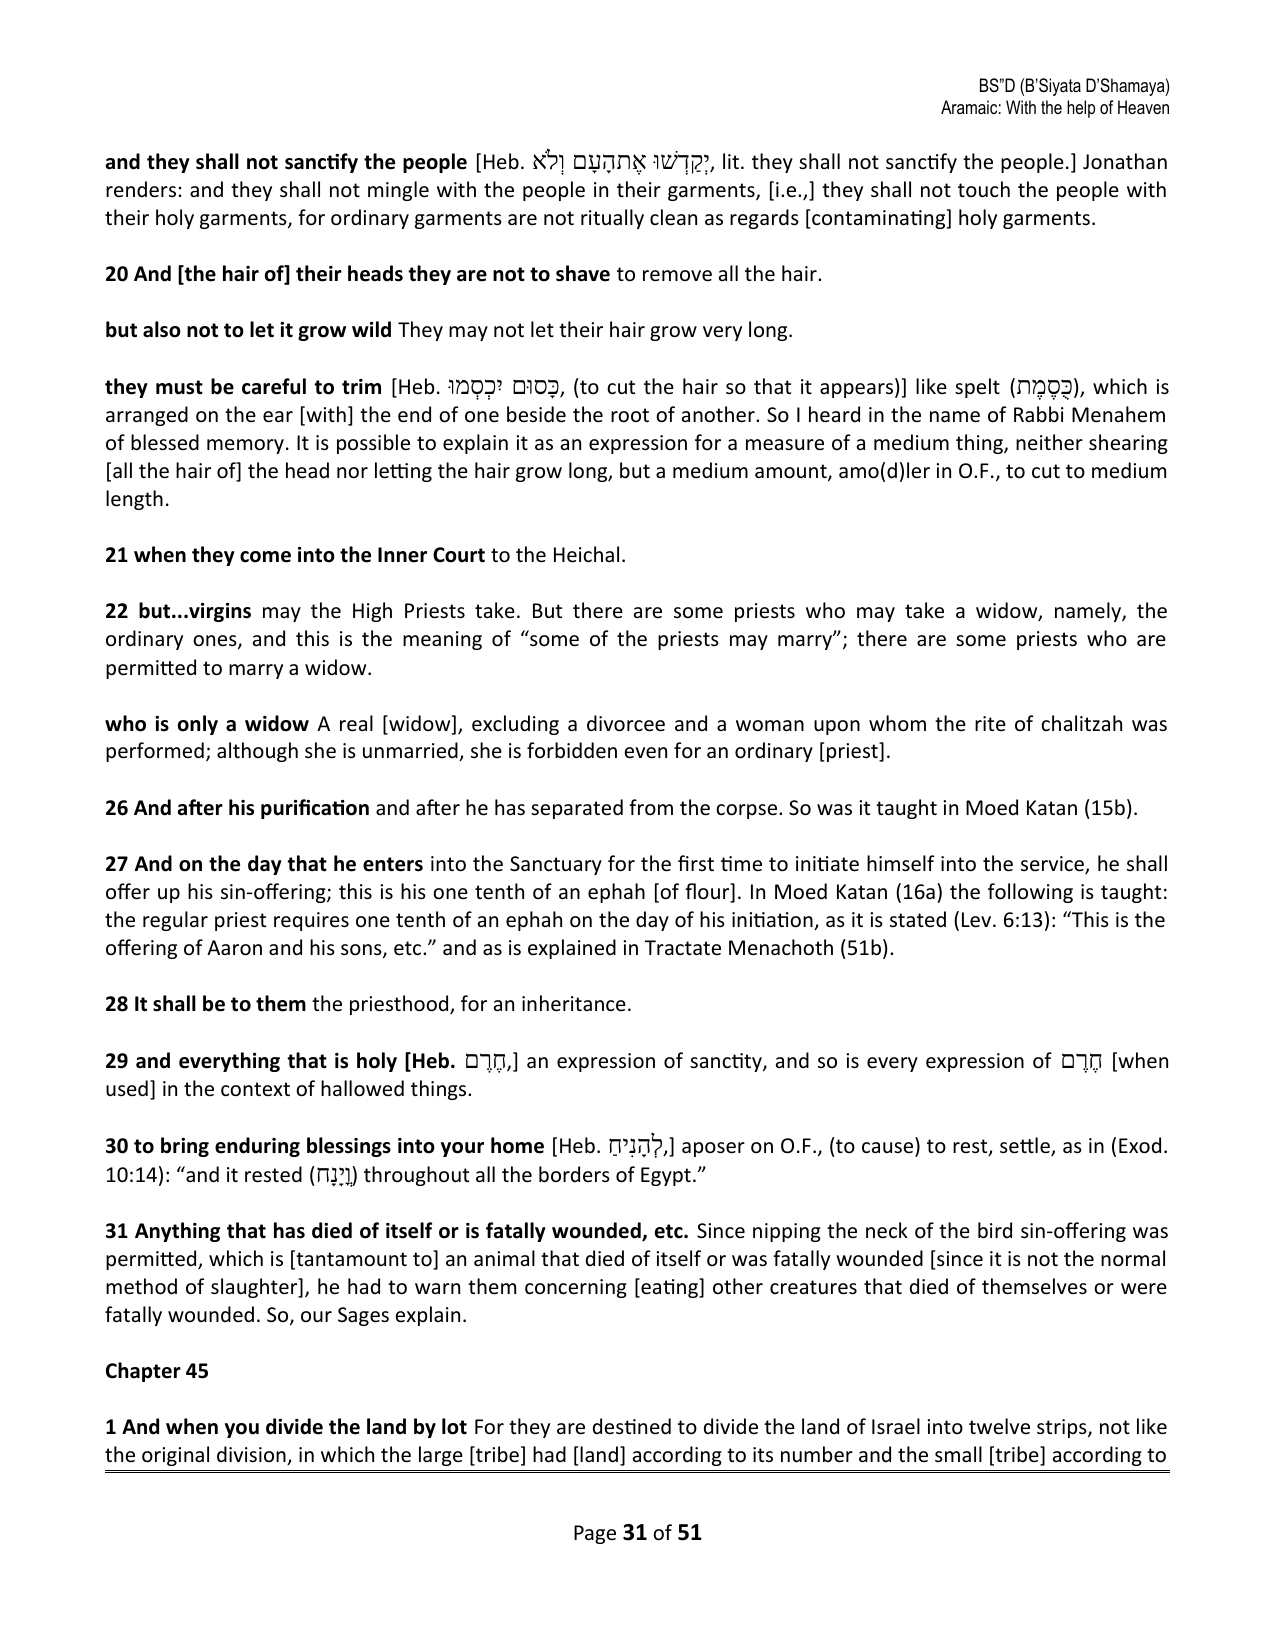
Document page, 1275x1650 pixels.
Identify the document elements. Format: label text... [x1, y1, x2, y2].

text 28 It shall be to them the priesthood, for an inheritance. [105, 989, 1170, 1017]
text 26 And after his purification and after he has separated from the corpse. So was it taught in Moed Katan (15b). [105, 793, 1170, 821]
text 20 And [the hair of] their heads they are not to shave to remove all the hair. [105, 259, 1170, 287]
text they must be careful to trim [Heb. כָּסוּם יִכְסְמוּ, (to cut the hair so that it appears)] like spelt (כֻּסֶמֶת), which is arranged on the ear [with] the end of one beside the root of another. So I heard in the name of Rabbi Menahem of blessed memory. It is possible to explain it as an expression for a measure of a medium thing, neither shearing [all the hair of] the head nor letting the hair grow long, but a medium amount, amo(d)ler in O.F., to cut to medium length. [105, 371, 1170, 512]
text 21 when they come into the Inner Court to the Heichal. [105, 541, 1170, 568]
text but also not to let it grow wild They may not let their hair grow very long. [105, 315, 1170, 343]
text who is only a widow A real [widow], excluding a divorcee and a woman upon whom the rite of chalitzah was performed; although she is unmarried, she is forbidden even for an ordinary [priest]. [105, 709, 1170, 765]
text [105, 1412, 1170, 1470]
text 30 to bring enduring blessings into your home [Heb. לְהָנִיחַ,] aposer on O.F., (to cause) to rest, settle, as in (Exod. 10:14): “and it rested (וֳיָנָח) throughout all the borders of Egypt.” [105, 1130, 1170, 1188]
text Chapter 45 [105, 1356, 1170, 1384]
text 27 And on the day that he enters into the Sanctuary for the first time to initiate himself into the service, he shall offer up his sin-offering; this is his one tenth of an ephah [of flour]. In Moed Katan (16a) the following is taught: the regular priest requires one tenth of an ephah on the day of his initiation, as it is stated (Lev. 6:13): “This is the offering of Aaron and his sons, etc.” and as is explained in Tractate Menachoth (51b). [105, 849, 1170, 961]
text and they shall not sanctify the people [Heb. יְקַדְשׁוּ אֶתהָעָם וְלֹא, lit. they shall not sanctify the people.] Jonathan renders: and they shall not mingle with the people in their garments, [i.e.,] they shall not touch the people with their holy garments, for ordinary garments are not ritually clean as regards [contaminating] holy garments. [105, 146, 1170, 231]
text 31 Anything that has died of itself or is fatally wounded, etc. Since nipping the neck of the bird sin-offering was permitted, which is [tantamount to] an animal that died of itself or was fatally wounded [since it is not the normal method of slaughter], he had to warn them concerning [eating] other creatures that died of themselves or were fatally wounded. So, our Sages explain. [105, 1216, 1170, 1328]
text 22 but...virgins may the High Priests take. But there are some priests who may take a widow, namely, the ordinary ones, and this is the meaning of “some of the priests may marry”; there are some priests who are permitted to marry a widow. [105, 597, 1170, 681]
text 29 and everything that is holy [Heb. חֶרֶם,] an expression of sanctity, and so is every expression of חֶרֶם [when used] in the context of hallowed things. [105, 1045, 1170, 1102]
